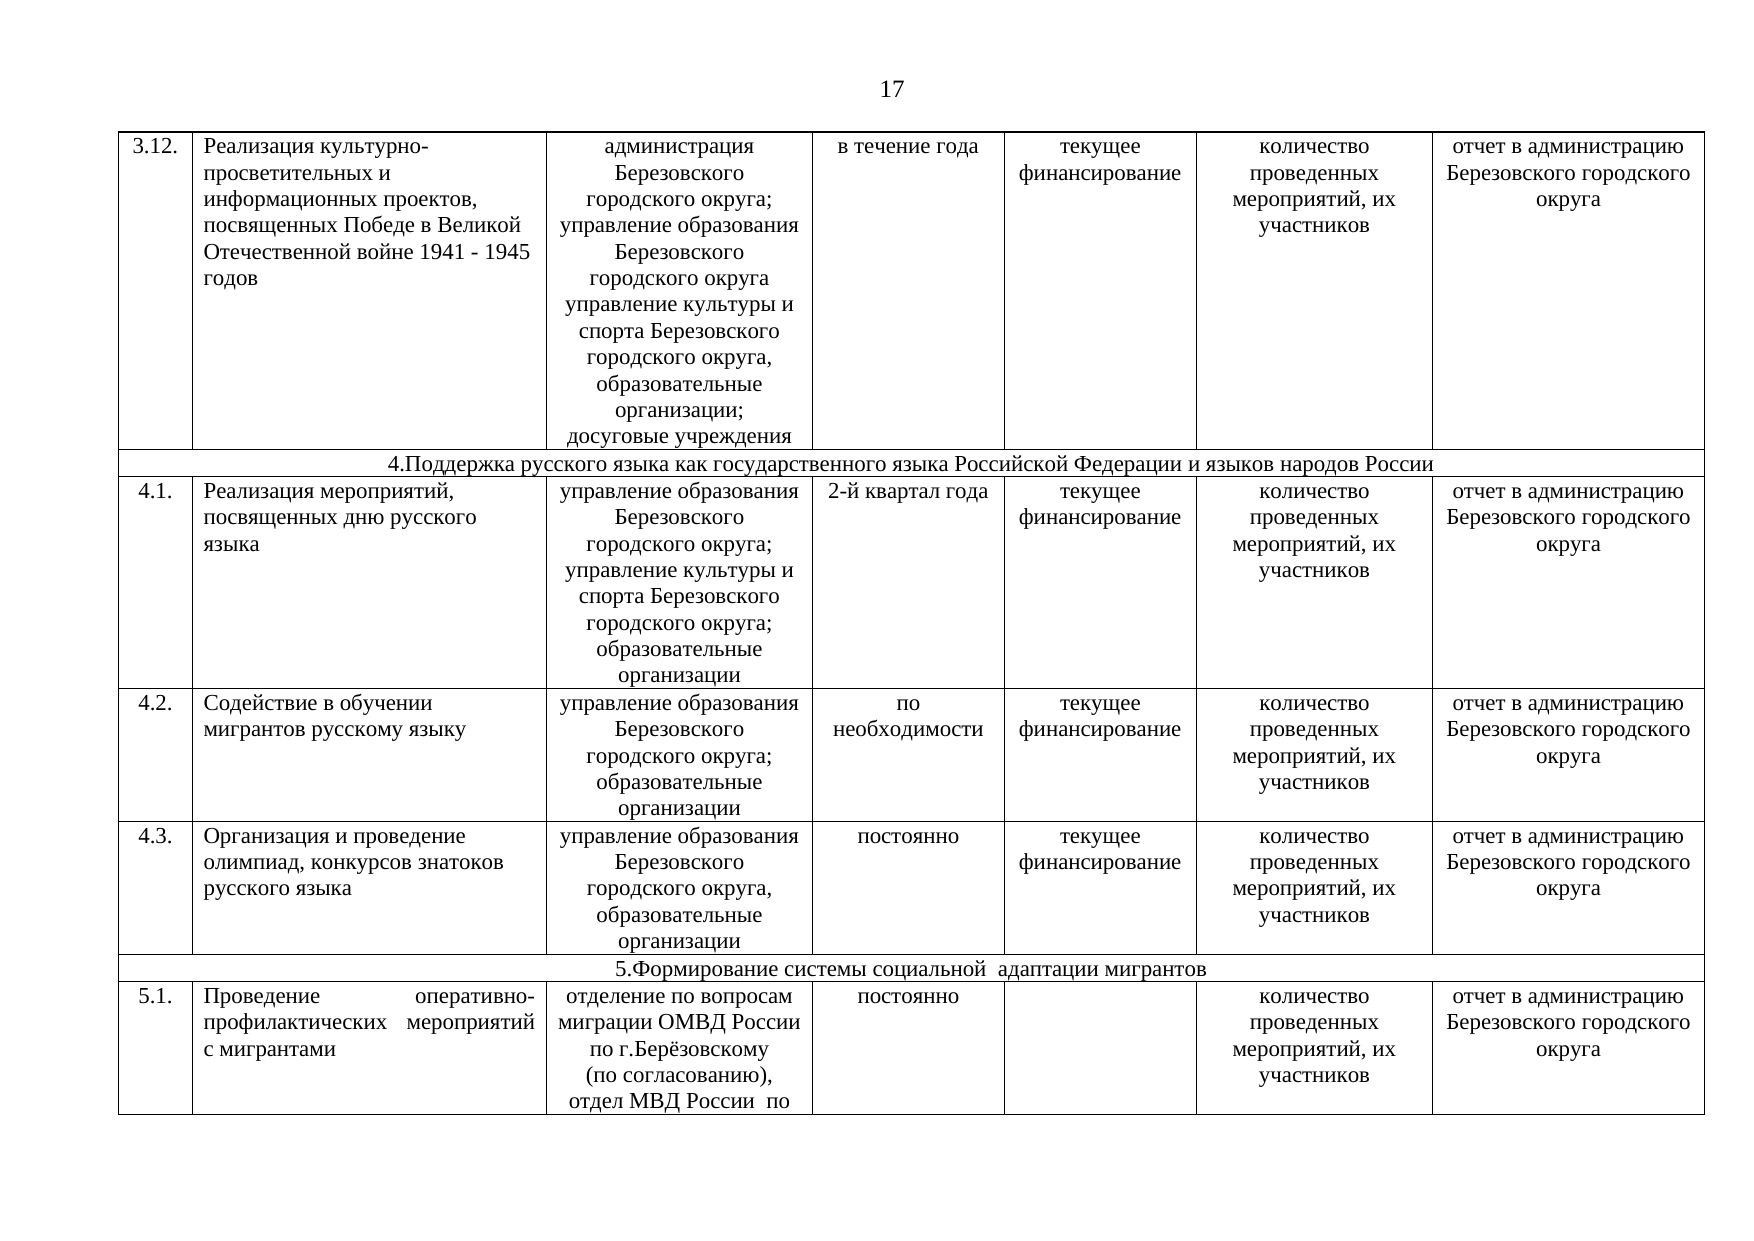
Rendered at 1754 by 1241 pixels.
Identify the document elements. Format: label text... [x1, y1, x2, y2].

table_cell управление образования Березовского городского округа, образовательные организации [547, 822, 812, 953]
table_cell количество проведенных мероприятий, их участников [1197, 477, 1432, 688]
table_cell постоянно [813, 982, 1004, 1114]
table_cell по необходимости [813, 689, 1004, 821]
table_cell 4.Поддержка русского языка как государственного языка Российской Федерации и языков народов России [119, 450, 1704, 476]
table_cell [1197, 133, 1432, 449]
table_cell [1433, 133, 1704, 449]
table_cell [1005, 133, 1196, 449]
table_cell количество проведенных мероприятий, их участников [1197, 822, 1432, 953]
table_cell 4.1. [119, 477, 192, 688]
table_cell Реализация культурно-просветительных и информационных проектов, посвященных Победе в Великой Отечественной войне 1941 - 1945 годов [193, 133, 546, 449]
table_cell текущее финансирование [1005, 477, 1196, 688]
table_cell количество проведенных мероприятий, их участников [1197, 689, 1432, 821]
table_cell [547, 982, 812, 1114]
table_cell в течение года [813, 133, 1004, 449]
table_cell отчет в администрацию Березовского городского округа [1433, 477, 1704, 688]
table_cell Организация и проведение олимпиад, конкурсов знатоков русского языка [193, 822, 546, 953]
table_cell Содействие в обучении мигрантов русскому языку [193, 689, 546, 821]
table_cell отчет в администрацию Березовского городского округа [1433, 689, 1704, 821]
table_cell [1433, 982, 1704, 1114]
table_cell 3.12. [119, 133, 192, 449]
table_cell 5.Формирование системы социальной адаптации мигрантов [119, 955, 1704, 981]
table_cell текущее финансирование [1005, 689, 1196, 821]
table_cell 5.1. [119, 982, 192, 1114]
table_cell отчет в администрацию Березовского городского округа [1433, 822, 1704, 953]
table_cell управление образования Березовского городского округа; управление культуры и спорта Березовского городского округа; образовательные организации [547, 477, 812, 688]
table_cell управление образования Березовского городского округа; образовательные организации [547, 689, 812, 821]
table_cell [547, 133, 812, 449]
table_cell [1197, 982, 1432, 1114]
table_cell постоянно [813, 822, 1004, 953]
table_cell [1005, 982, 1196, 1114]
table_cell 4.2. [119, 689, 192, 821]
table_cell Реализация мероприятий, посвященных дню русского языка [193, 477, 546, 688]
table_cell текущее финансирование [1005, 822, 1196, 953]
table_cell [193, 982, 546, 1114]
table_cell 4.3. [119, 822, 192, 953]
table_cell 2-й квартал года [813, 477, 1004, 688]
